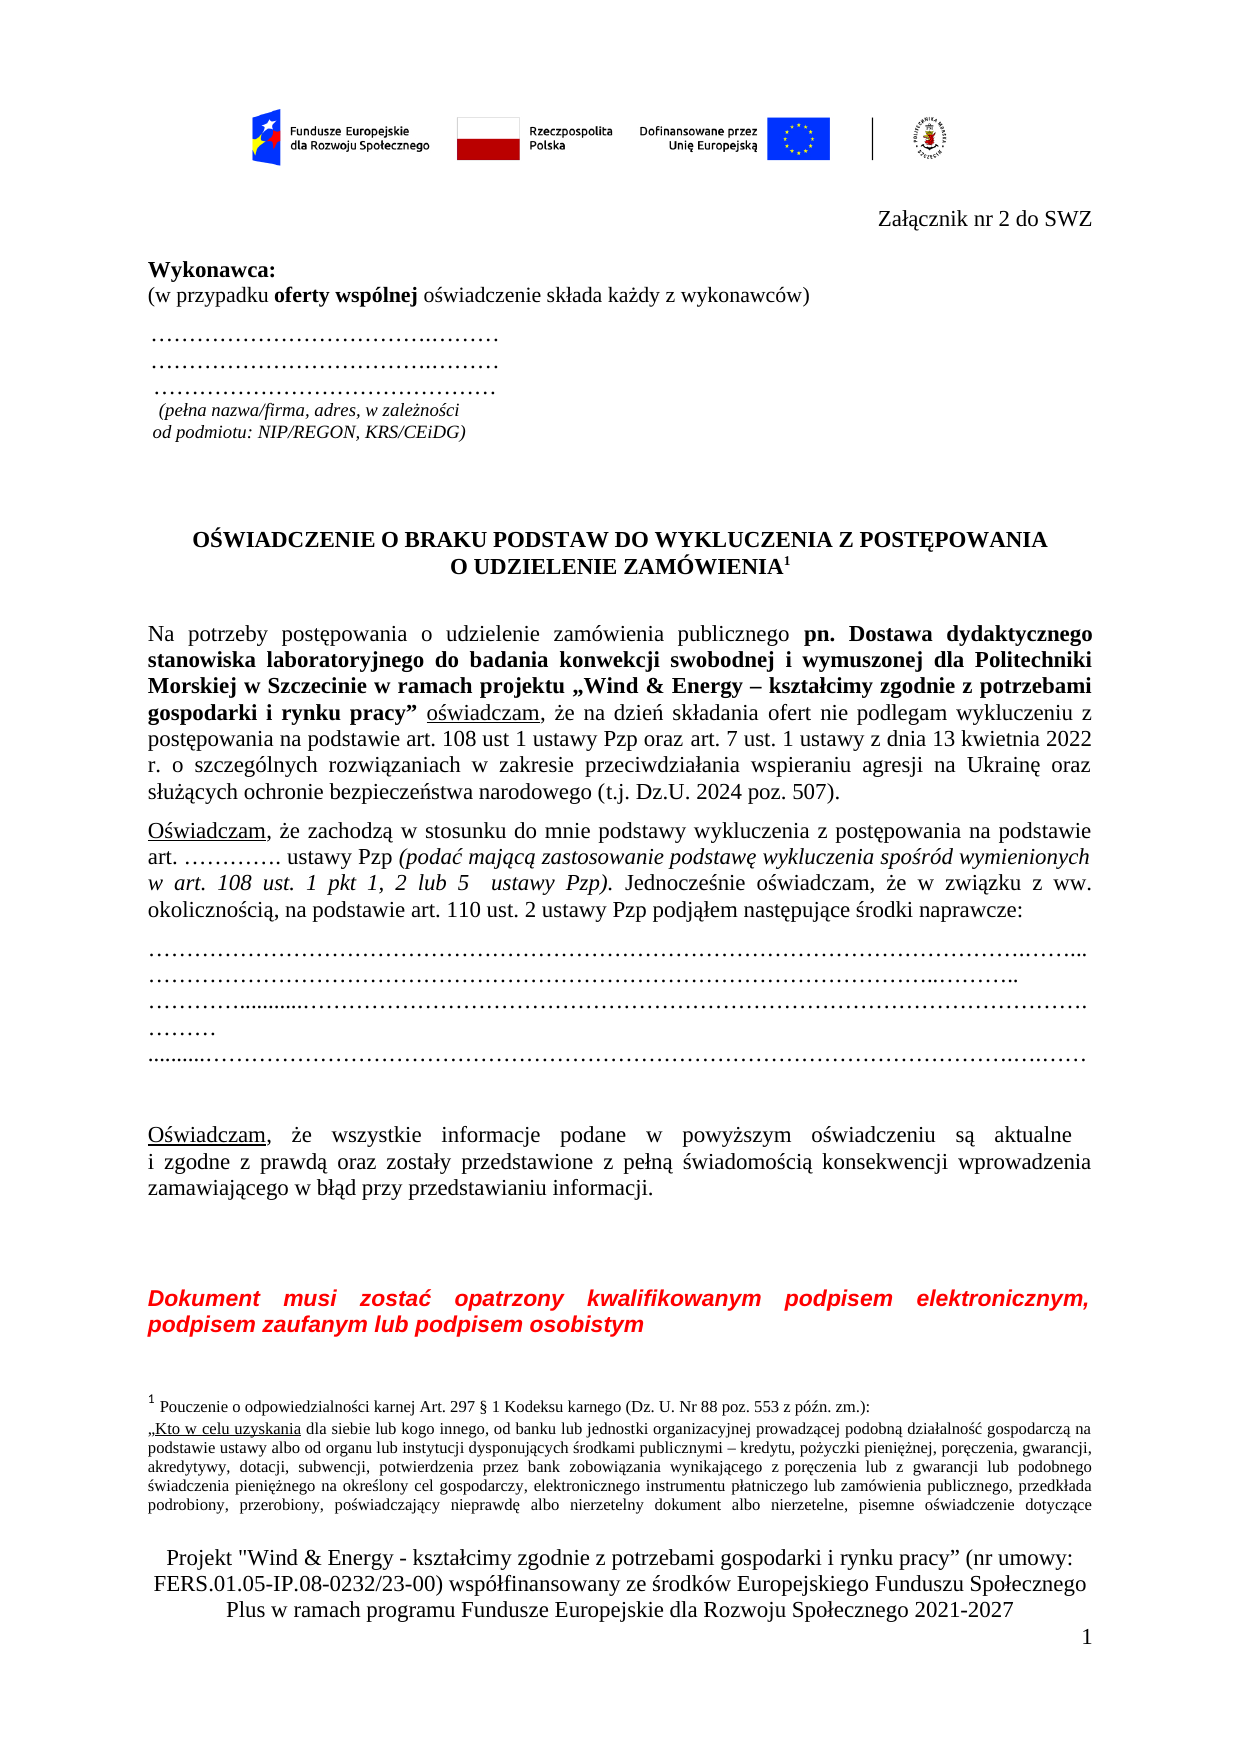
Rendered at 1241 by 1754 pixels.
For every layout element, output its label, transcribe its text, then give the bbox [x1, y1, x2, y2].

text ……………………………….……… [148, 347, 502, 373]
text Oświadczam, że zachodzą w stosunku do mnie podstawy wykluczenia z postępowania na podstawie art. …………. ustawy Pzp (podać mającą zastosowanie podstawę wykluczenia spośród wymienionych w art. 108 ust. 1 pkt 1, 2 lub 5 ustawy Pzp). Jednocześnie oświadczam, że w związku z ww. okolicznością, na podstawie art. 110 ust. 2 ustawy Pzp podjąłem następujące środki naprawcze: [148, 817, 1093, 922]
text OświadczeniE o BRAKU PODSTAW DO WYKLUCZENIA Z POSTĘPOWANIA [148, 526, 1093, 553]
text Załącznik nr 2 do SWZ [148, 206, 1093, 231]
text (pełna nazwa/firma, adres, w zależności [148, 399, 472, 421]
text (w przypadku oferty wspólnej oświadczenie składa każdy z wykonawców) [148, 282, 1093, 308]
text Wykonawca: [148, 256, 1093, 282]
text Oświadczam, że wszystkie informacje podane w powyższym oświadczeniu są aktualne i zgodne z prawdą oraz zostały przedstawione z pełną świadomością konsekwencji wprowadzenia zamawiającego w błąd przy przedstawianiu informacji. [148, 1122, 1093, 1201]
text Dokument musi zostać opatrzony kwalifikowanym podpisem elektronicznym, podpisem zaufanym lub podpisem osobistym [148, 1285, 1093, 1337]
text od podmiotu: NIP/REGON, KRS/CEiDG) [148, 421, 472, 442]
text ..........…………………………………………………………………………………………….….…… [148, 1040, 1093, 1093]
picture [147, 73, 1093, 206]
text O UDZIELENIE ZAMÓWIENIA1 [148, 553, 1093, 579]
text Na potrzeby postępowania o udzielenie zamówienia publicznego pn. Dostawa dydaktycznego stanowiska laboratoryjnego do badania konwekcji swobodnej i wymuszonej dla Politechniki Morskiej w Szczecinie w ramach projektu „Wind & Energy – kształcimy zgodnie z potrzebami gospodarki i rynku pracy” oświadczam, że na dzień składania ofert nie podlegam wykluczeniu z postępowania na podstawie art. 108 ust 1 ustawy Pzp oraz art. 7 ust. 1 ustawy z dnia 13 kwietnia 2022 r. o szczególnych rozwiązaniach w zakresie przeciwdziałania wspieraniu agresji na Ukrainę oraz służących ochronie bezpieczeństwa narodowego (t.j. Dz.U. 2024 poz. 507). [148, 620, 1093, 804]
text …………………………………………………………………………………………………….……... [148, 935, 1093, 961]
text 1 Pouczenie o odpowiedzialności karnej Art. 297 § 1 Kodeksu karnego (Dz. U. Nr 88 poz. 553 z późn. zm.): [148, 1390, 1093, 1418]
text ……………………………….……… [148, 320, 502, 347]
text ……………………………………… [148, 373, 502, 399]
text …………………………………………………………………………………………..………..…………...........………………………………………………………………………………………….……… [148, 961, 1093, 1040]
